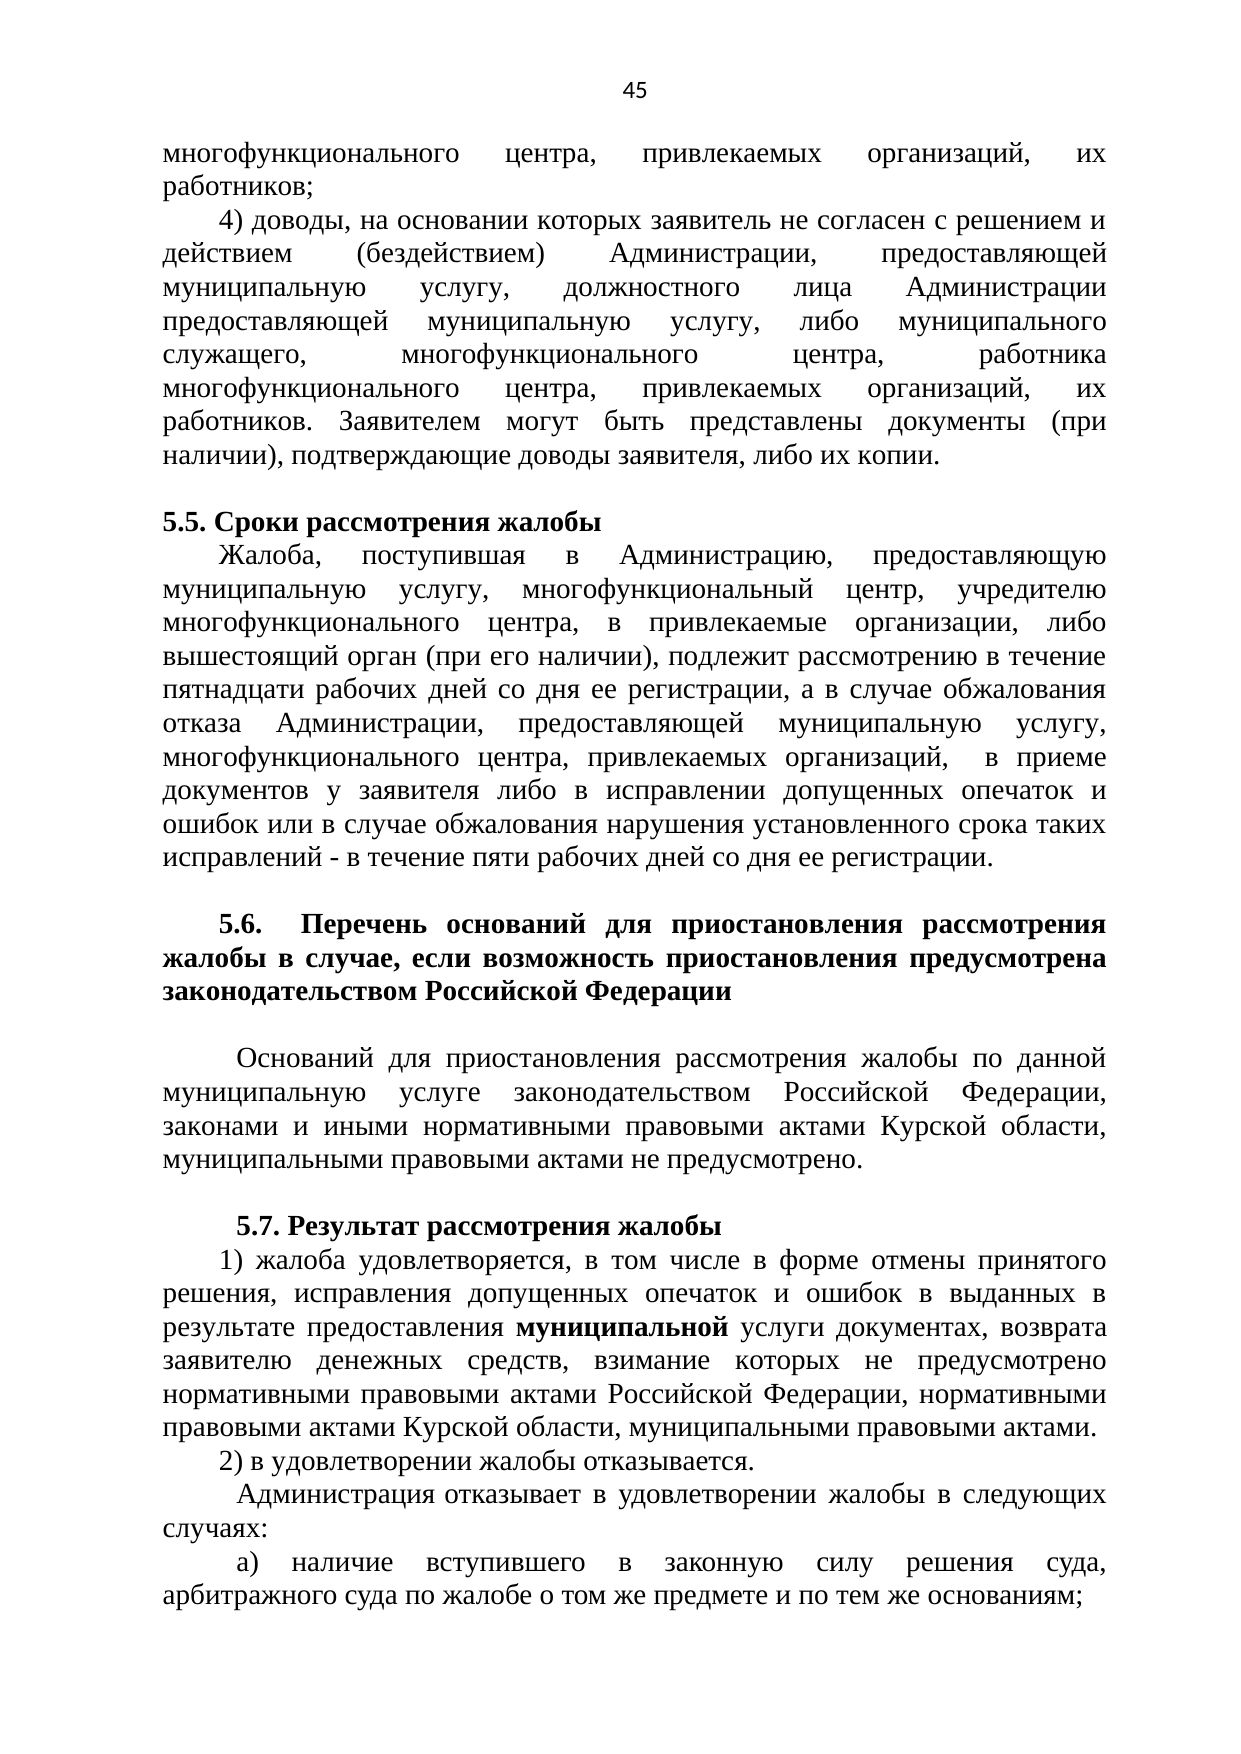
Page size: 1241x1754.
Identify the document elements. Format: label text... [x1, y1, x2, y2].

text а) наличие вступившего в законную силу решения суда, арбитражного суда по жалобе о том же предмете и по тем же основаниям; [162, 1544, 1107, 1611]
text 5.6. Перечень оснований для приостановления рассмотрения жалобы в случае, если возможность приостановления предусмотрена законодательством Российской Федерации [162, 906, 1107, 1007]
text 1) жалоба удовлетворяется, в том числе в форме отмены принятого решения, исправления допущенных опечаток и ошибок в выданных в результате предоставления муниципальной услуги документах, возврата заявителю денежных средств, взимание которых не предусмотрено нормативными правовыми актами Российской Федерации, нормативными правовыми актами Курской области, муниципальными правовыми актами. [162, 1242, 1107, 1443]
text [162, 135, 1107, 202]
text 5.7. Результат рассмотрения жалобы [162, 1208, 1107, 1242]
text Администрация отказывает в удовлетворении жалобы в следующих случаях: [162, 1477, 1107, 1544]
text 4) доводы, на основании которых заявитель не согласен с решением и действием (бездействием) Администрации, предоставляющей муниципальную услугу, должностного лица Администрации предоставляющей муниципальную услугу, либо муниципального служащего, многофункционального центра, работника многофункционального центра, привлекаемых организаций, их работников. Заявителем могут быть представлены документы (при наличии), подтверждающие доводы заявителя, либо их копии. [162, 202, 1107, 470]
text 5.5. Сроки рассмотрения жалобы [162, 504, 1107, 537]
text 2) в удовлетворении жалобы отказывается. [162, 1443, 1107, 1477]
text Оснований для приостановления рассмотрения жалобы по данной муниципальную услуге законодательством Российской Федерации, законами и иными нормативными правовыми актами Курской области, муниципальными правовыми актами не предусмотрено. [162, 1041, 1107, 1175]
text Жалоба, поступившая в Администрацию, предоставляющую муниципальную услугу, многофункциональный центр, учредителю многофункционального центра, в привлекаемые организации, либо вышестоящий орган (при его наличии), подлежит рассмотрению в течение пятнадцати рабочих дней со дня ее регистрации, а в случае обжалования отказа Администрации, предоставляющей муниципальную услугу, многофункционального центра, привлекаемых организаций, в приеме документов у заявителя либо в исправлении допущенных опечаток и ошибок или в случае обжалования нарушения установленного срока таких исправлений - в течение пяти рабочих дней со дня ее регистрации. [162, 537, 1107, 873]
